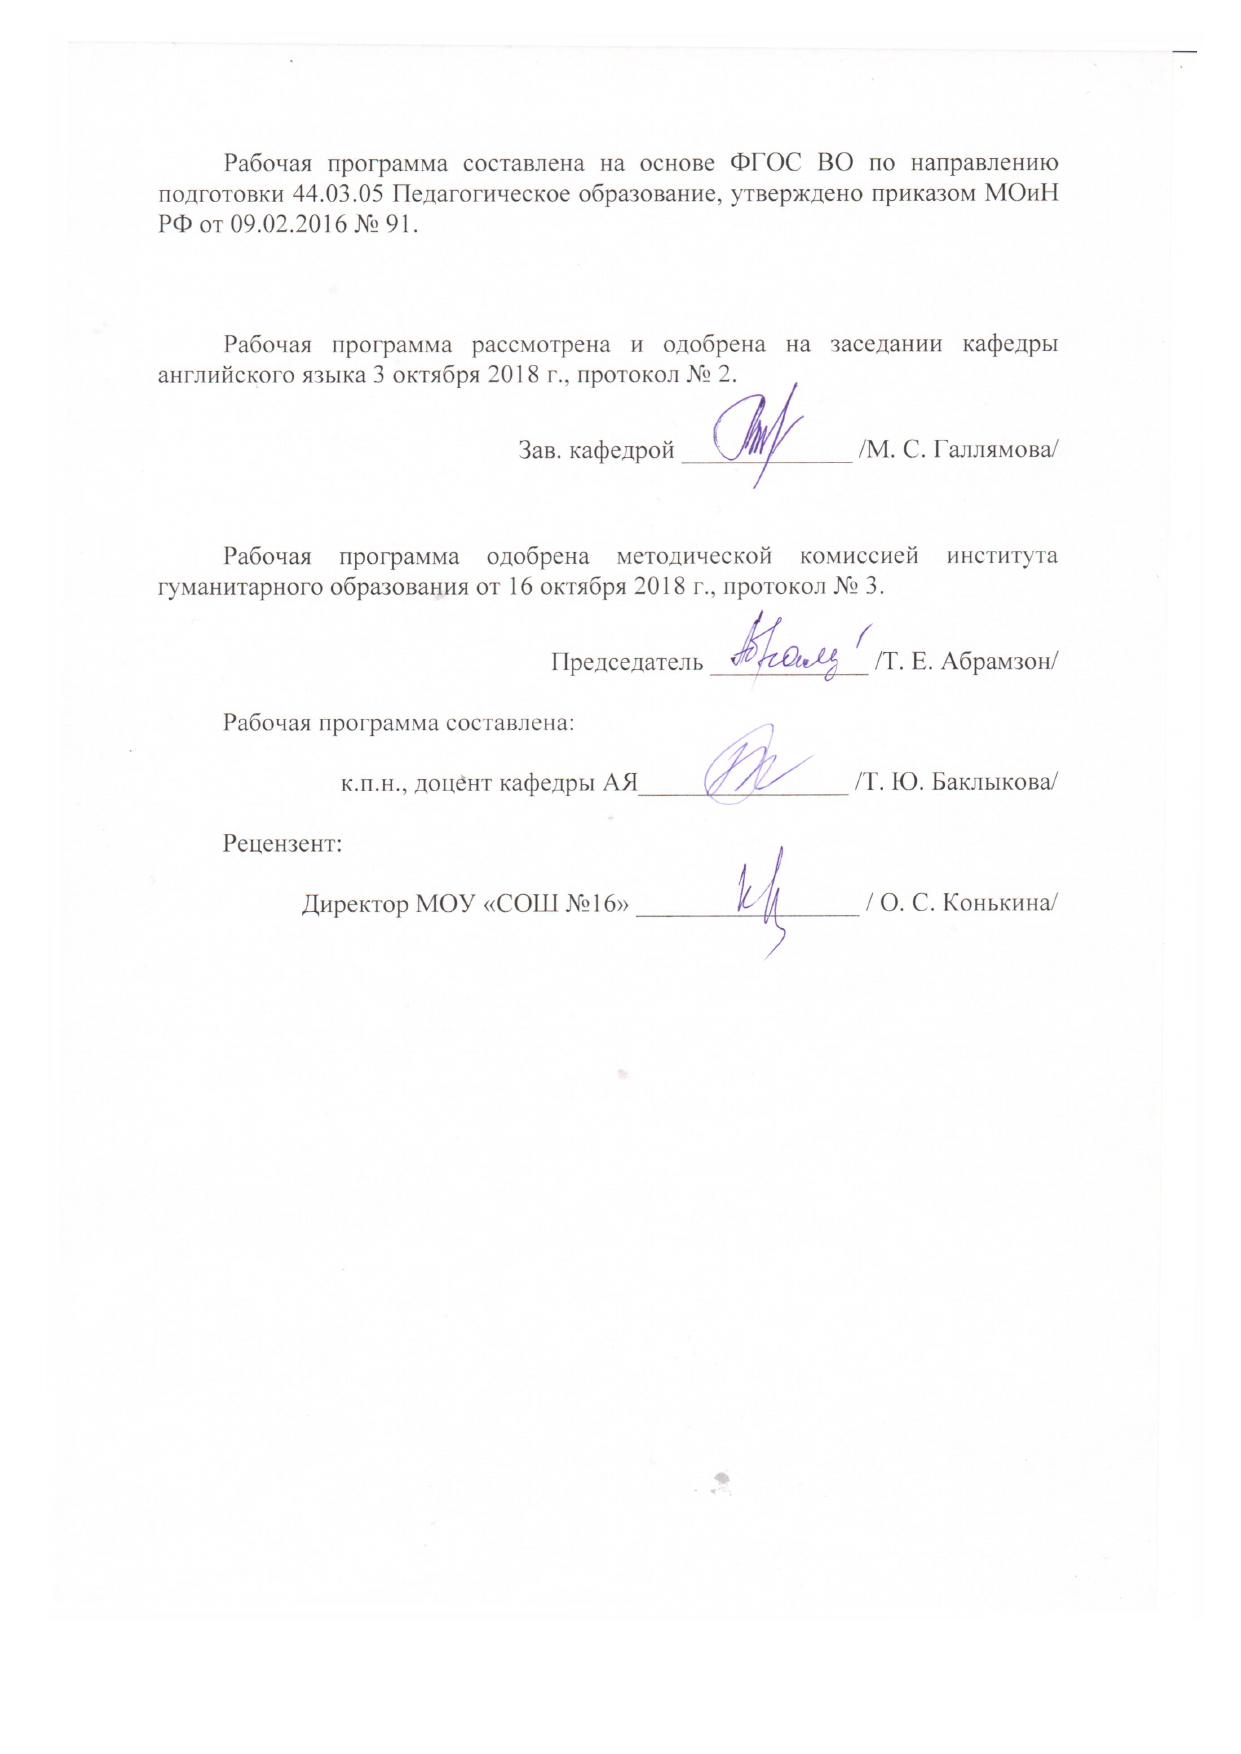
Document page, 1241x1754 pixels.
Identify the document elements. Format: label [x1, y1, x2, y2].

picture [46, 33, 1204, 1619]
